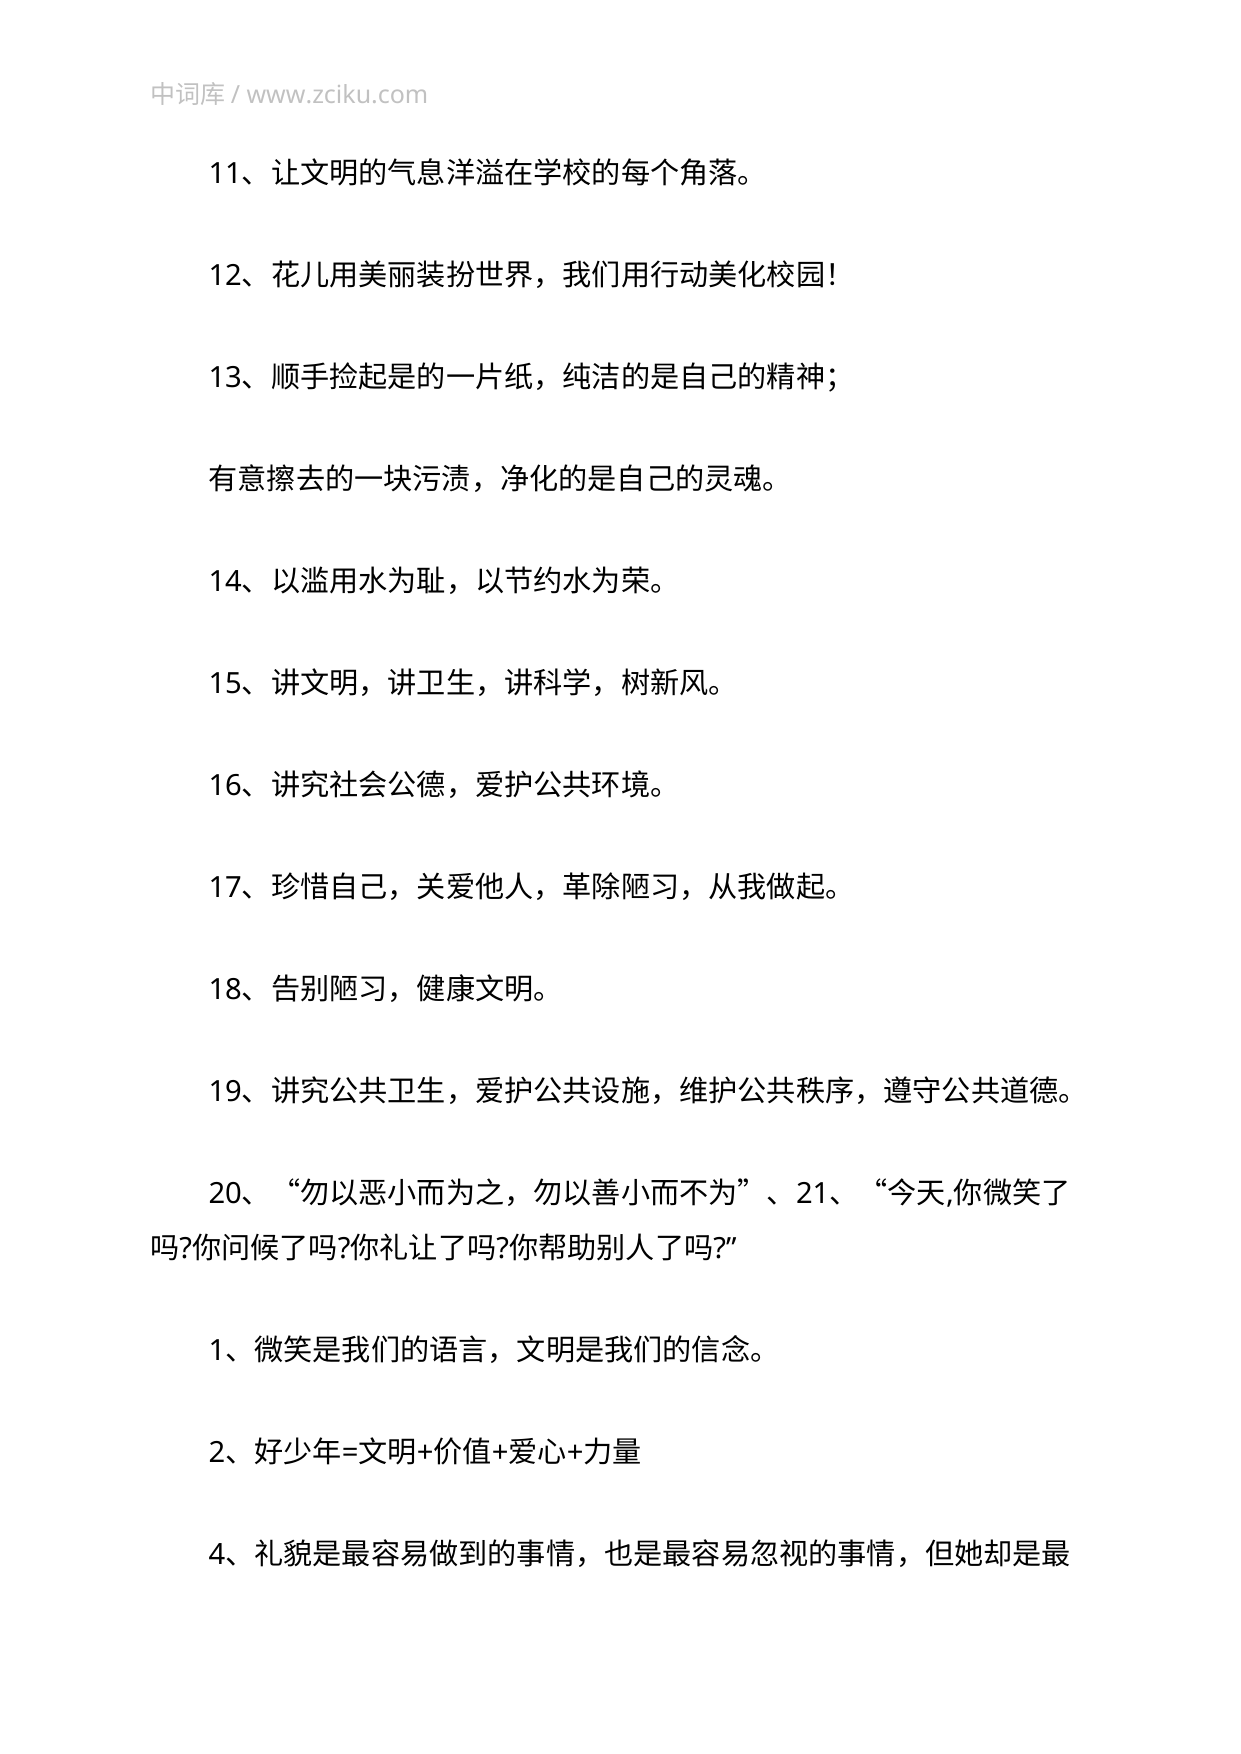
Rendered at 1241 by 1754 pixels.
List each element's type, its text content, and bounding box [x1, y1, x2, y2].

text 20、“勿以恶小而为之，勿以善小而不为”、21、“今天,你微笑了吗?你问候了吗?你礼让了吗?你帮助别人了吗?” [150, 1169, 1090, 1267]
text 1、微笑是我们的语言，文明是我们的信念。 [150, 1327, 1090, 1369]
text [150, 1531, 1090, 1573]
text 17、珍惜自己，关爱他人，革除陋习，从我做起。 [150, 864, 1090, 906]
text 13、顺手捡起是的一片纸，纯洁的是自己的精神； [150, 354, 1090, 396]
text 18、告别陋习，健康文明。 [150, 966, 1090, 1008]
text 16、讲究社会公德，爱护公共环境。 [150, 762, 1090, 804]
text 2、好少年=文明+价值+爱心+力量 [150, 1428, 1090, 1471]
text 15、讲文明，讲卫生，讲科学，树新风。 [150, 660, 1090, 702]
text 有意擦去的一块污渍，净化的是自己的灵魂。 [150, 456, 1090, 498]
text 11、让文明的气息洋溢在学校的每个角落。 [150, 150, 1090, 192]
text 19、讲究公共卫生，爱护公共设施，维护公共秩序，遵守公共道德。 [150, 1068, 1090, 1110]
text 12、花儿用美丽装扮世界，我们用行动美化校园！ [150, 252, 1090, 294]
text 14、以滥用水为耻，以节约水为荣。 [150, 558, 1090, 600]
